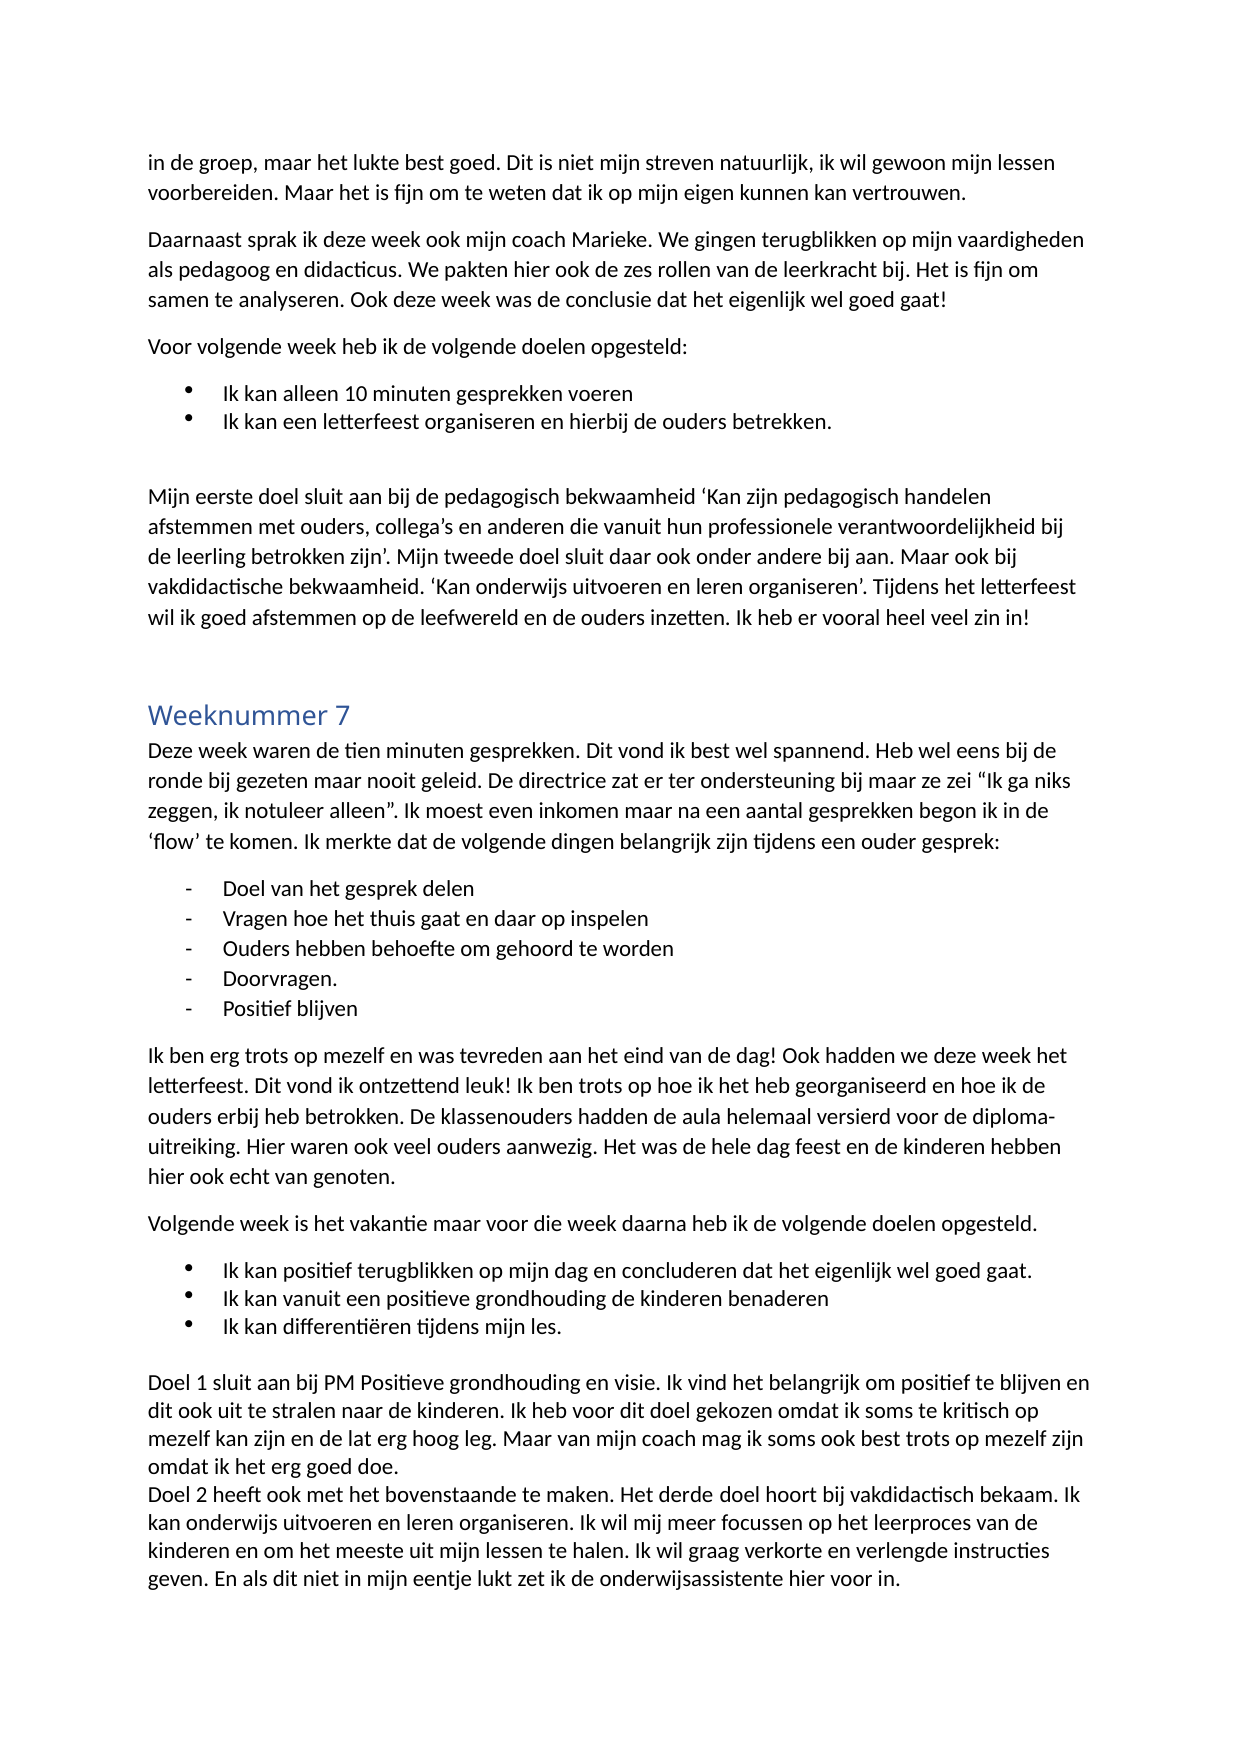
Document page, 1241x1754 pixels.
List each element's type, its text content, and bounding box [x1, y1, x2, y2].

text Doel 2 heeft ook met het bovenstaande te maken. Het derde doel hoort bij vakdidactisch bekaam. Ik kan onderwijs uitvoeren en leren organiseren. Ik wil mij meer focussen op het leerproces van de kinderen en om het meeste uit mijn lessen te halen. Ik wil graag verkorte en verlengde instructies geven. En als dit niet in mijn eentje lukt zet ik de onderwijsassistente hier voor in. [148, 1480, 1093, 1592]
text Volgende week is het vakantie maar voor die week daarna heb ik de volgende doelen opgesteld. [148, 1209, 1093, 1237]
list Ik kan alleen 10 minuten gesprekken voeren [185, 379, 1093, 407]
list Ik kan positief terugblikken op mijn dag en concluderen dat het eigenlijk wel goed gaat. [185, 1256, 1093, 1284]
list Positief blijven [185, 994, 1093, 1022]
text Daarnaast sprak ik deze week ook mijn coach Marieke. We gingen terugblikken op mijn vaardigheden als pedagoog en didacticus. We pakten hier ook de zes rollen van de leerkracht bij. Het is fijn om samen te analyseren. Ook deze week was de conclusie dat het eigenlijk wel goed gaat! [148, 225, 1093, 313]
subtitle Weeknummer 7 [148, 696, 1093, 733]
text Doel 1 sluit aan bij PM Positieve grondhouding en visie. Ik vind het belangrijk om positief te blijven en dit ook uit te stralen naar de kinderen. Ik heb voor dit doel gekozen omdat ik soms te kritisch op mezelf kan zijn en de lat erg hoog leg. Maar van mijn coach mag ik soms ook best trots op mezelf zijn omdat ik het erg goed doe. [148, 1368, 1093, 1480]
list Ik kan differentiëren tijdens mijn les. [185, 1312, 1093, 1340]
list Ik kan vanuit een positieve grondhouding de kinderen benaderen [185, 1284, 1093, 1312]
list Ik kan een letterfeest organiseren en hierbij de ouders betrekken. [185, 407, 1093, 435]
list Ouders hebben behoefte om gehoord te worden [185, 934, 1093, 962]
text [148, 148, 1093, 206]
text Mijn eerste doel sluit aan bij de pedagogisch bekwaamheid ‘Kan zijn pedagogisch handelen afstemmen met ouders, collega’s en anderen die vanuit hun professionele verantwoordelijkheid bij de leerling betrokken zijn’. Mijn tweede doel sluit daar ook onder andere bij aan. Maar ook bij vakdidactische bekwaamheid. ‘Kan onderwijs uitvoeren en leren organiseren’. Tijdens het letterfeest wil ik goed afstemmen op de leefwereld en de ouders inzetten. Ik heb er vooral heel veel zin in! [148, 482, 1093, 631]
text Voor volgende week heb ik de volgende doelen opgesteld: [148, 332, 1093, 360]
list Vragen hoe het thuis gaat en daar op inspelen [185, 904, 1093, 932]
list Doel van het gesprek delen [185, 874, 1093, 902]
text Deze week waren de tien minuten gesprekken. Dit vond ik best wel spannend. Heb wel eens bij de ronde bij gezeten maar nooit geleid. De directrice zat er ter ondersteuning bij maar ze zei “Ik ga niks zeggen, ik notuleer alleen”. Ik moest even inkomen maar na een aantal gesprekken begon ik in de ‘flow’ te komen. Ik merkte dat de volgende dingen belangrijk zijn tijdens een ouder gesprek: [148, 736, 1093, 855]
list Doorvragen. [185, 964, 1093, 992]
text Ik ben erg trots op mezelf en was tevreden aan het eind van de dag! Ook hadden we deze week het letterfeest. Dit vond ik ontzettend leuk! Ik ben trots op hoe ik het heb georganiseerd en hoe ik de ouders erbij heb betrokken. De klassenouders hadden de aula helemaal versierd voor de diploma-uitreiking. Hier waren ook veel ouders aanwezig. Het was de hele dag feest en de kinderen hebben hier ook echt van genoten. [148, 1041, 1093, 1190]
